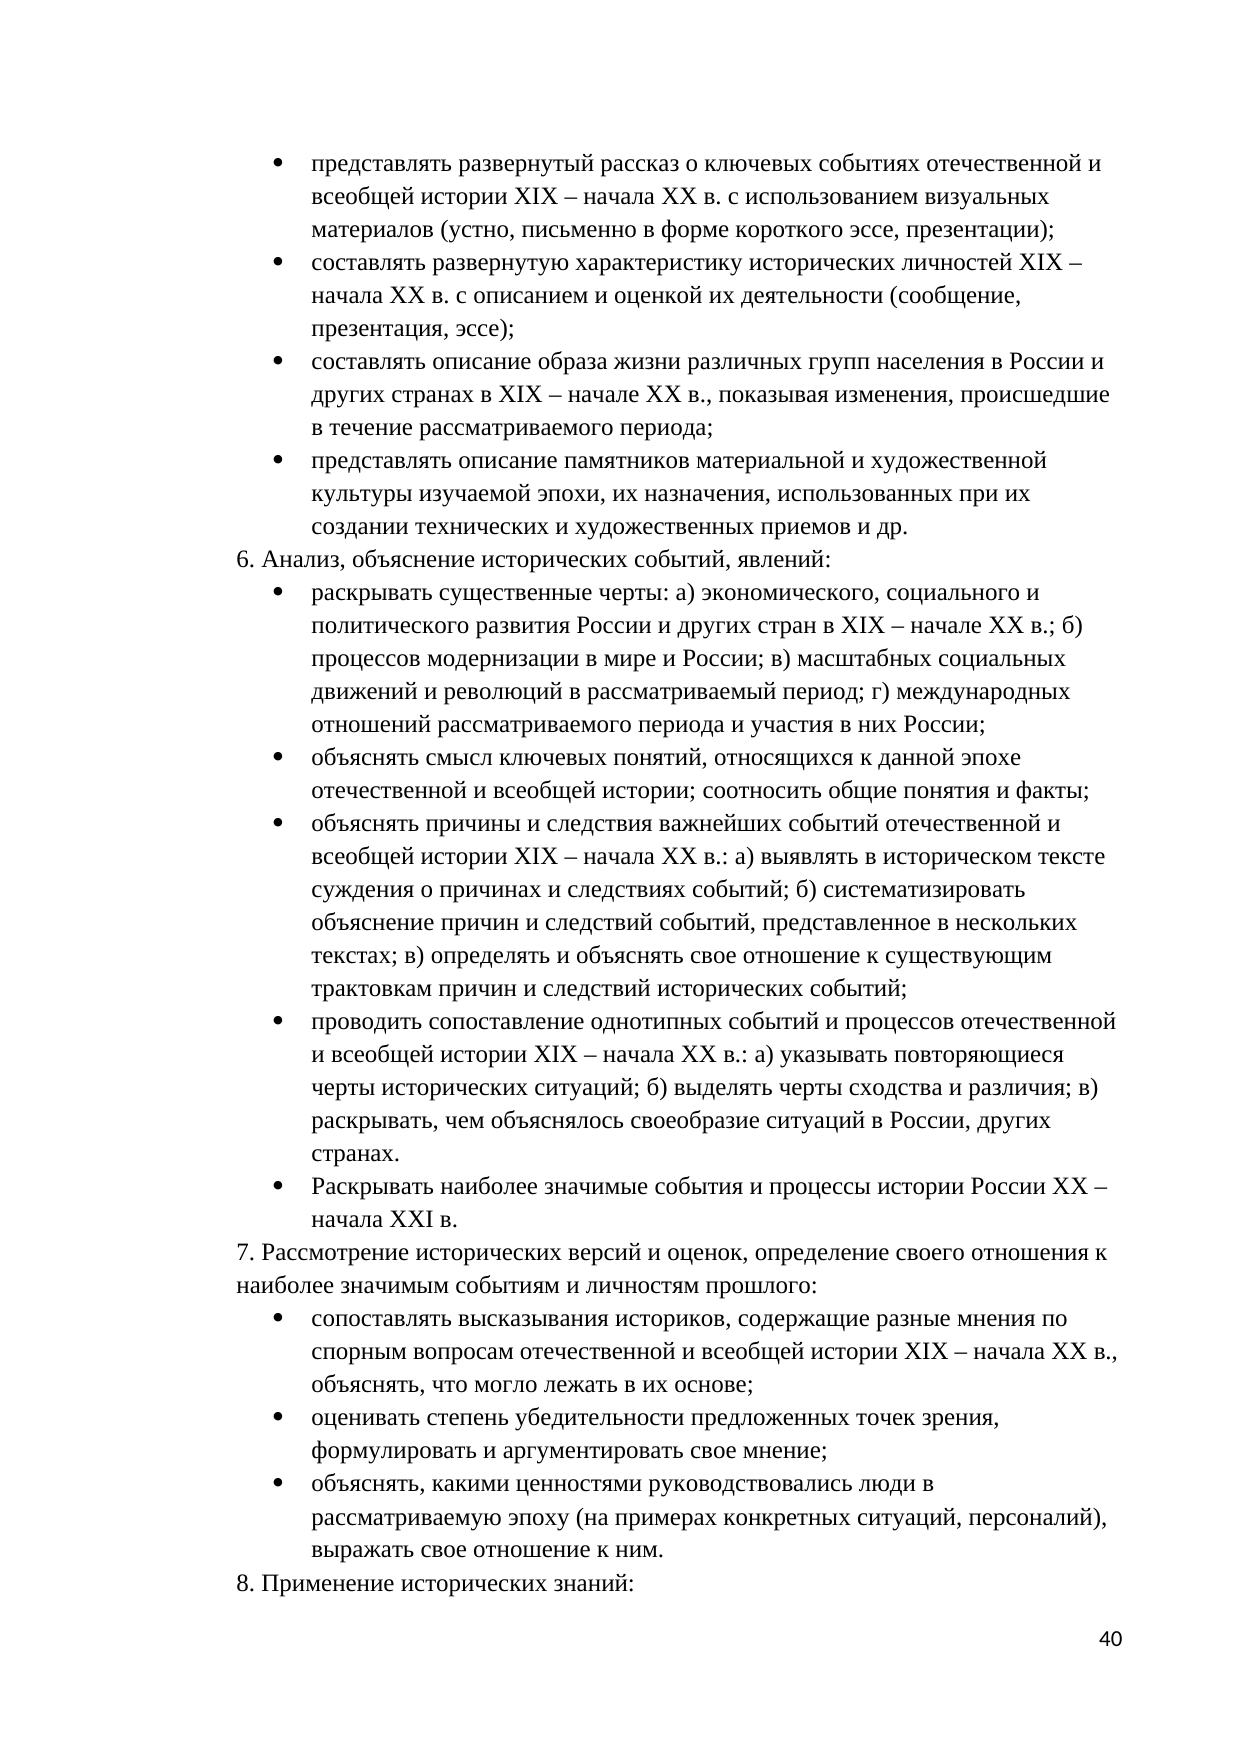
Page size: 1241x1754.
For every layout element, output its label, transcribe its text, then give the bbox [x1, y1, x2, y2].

list объяснять, какими ценностями руководствовались люди в рассматриваемую эпоху (на примерах конкретных ситуаций, персоналий), выражать свое отношение к ним. [274, 1468, 1122, 1563]
list оценивать степень убедительности предложенных точек зрения, формулировать и аргументировать свое мнение; [274, 1402, 1122, 1464]
list объяснять причины и следствия важнейших событий отечественной и всеобщей истории XIX – начала XX в.: а) выявлять в историческом тексте суждения о причинах и следствиях событий; б) систематизировать объяснение причин и следствий событий, представленное в нескольких текстах; в) определять и объяснять свое отношение к существующим трактовкам причин и следствий исторических событий; [274, 808, 1122, 1002]
list представлять развернутый рассказ о ключевых событиях отечественной и всеобщей истории XIX – начала XX в. с использованием визуальных материалов (устно, письменно в форме короткого эссе, презентации); [274, 148, 1122, 242]
list представлять описание памятников материальной и художественной культуры изучаемой эпохи, их назначения, использованных при их создании технических и художественных приемов и др. [274, 445, 1122, 540]
text 6. Анализ, объяснение исторических событий, явлений: [177, 544, 1122, 573]
list составлять описание образа жизни различных групп населения в России и других странах в XIX – начале XX в., показывая изменения, происшедшие в течение рассматриваемого периода; [274, 346, 1122, 441]
text 7. Рассмотрение исторических версий и оценок, определение своего отношения к [177, 1237, 1122, 1266]
list проводить сопоставление однотипных событий и процессов отечественной и всеобщей истории XIX – начала XX в.: а) указывать повторяющиеся черты исторических ситуаций; б) выделять черты сходства и различия; в) раскрывать, чем объяснялось своеобразие ситуаций в России, других странах. [274, 1006, 1122, 1167]
list раскрывать существенные черты: а) экономического, социального и политического развития России и других стран в XIX – начале XX в.; б) процессов модернизации в мире и России; в) масштабных социальных движений и революций в рассматриваемый период; г) международных отношений рассматриваемого периода и участия в них России; [274, 577, 1122, 738]
list сопоставлять высказывания историков, содержащие разные мнения по спорным вопросам отечественной и всеобщей истории XIX – начала XX в., объяснять, что могло лежать в их основе; [274, 1303, 1122, 1398]
text наиболее значимым событиям и личностям прошлого: [177, 1270, 1122, 1299]
list Раскрывать наиболее значимые события и процессы истории России XX – начала XXI в. [274, 1171, 1122, 1233]
text 8. Применение исторических знаний: [177, 1568, 1122, 1596]
list объяснять смысл ключевых понятий, относящихся к данной эпохе отечественной и всеобщей истории; соотносить общие понятия и факты; [274, 742, 1122, 804]
list составлять развернутую характеристику исторических личностей XIX – начала XX в. с описанием и оценкой их деятельности (сообщение, презентация, эссе); [274, 247, 1122, 342]
